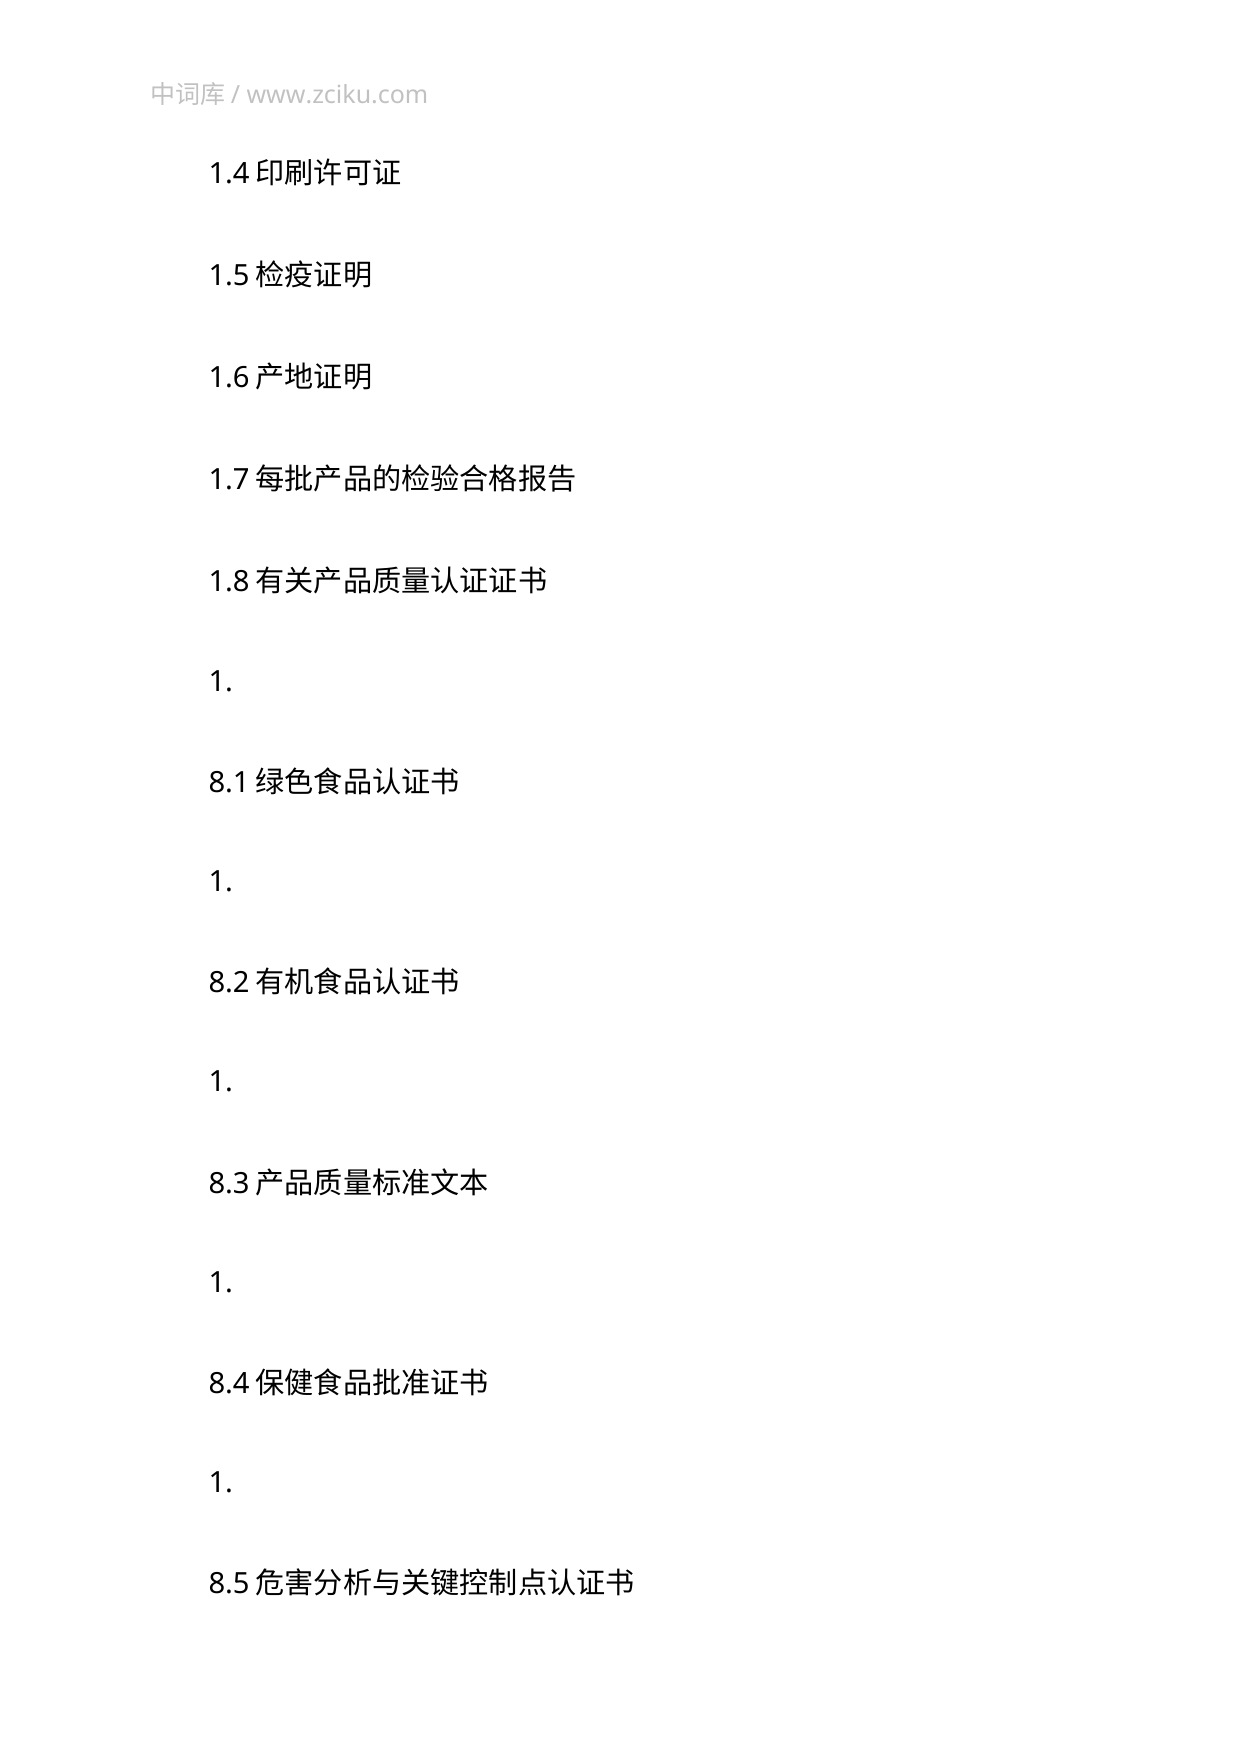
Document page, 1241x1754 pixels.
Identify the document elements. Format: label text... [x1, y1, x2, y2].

text 1.7每批产品的检验合格报告 [150, 456, 1090, 498]
text 8.1绿色食品认证书 [150, 758, 1090, 801]
text 1.5检疫证明 [150, 252, 1090, 294]
text 1. [150, 860, 1090, 900]
text 1. [150, 1261, 1090, 1301]
text 8.4保健食品批准证书 [150, 1359, 1090, 1402]
text 8.3产品质量标准文本 [150, 1159, 1090, 1202]
text 1. [150, 1061, 1090, 1100]
text 1. [150, 1462, 1090, 1501]
text 1.4印刷许可证 [150, 150, 1090, 192]
text 8.2有机食品认证书 [150, 959, 1090, 1001]
text 8.5危害分析与关键控制点认证书 [150, 1560, 1090, 1602]
text 1. [150, 660, 1090, 699]
text 1.6产地证明 [150, 354, 1090, 396]
text 1.8有关产品质量认证证书 [150, 558, 1090, 600]
